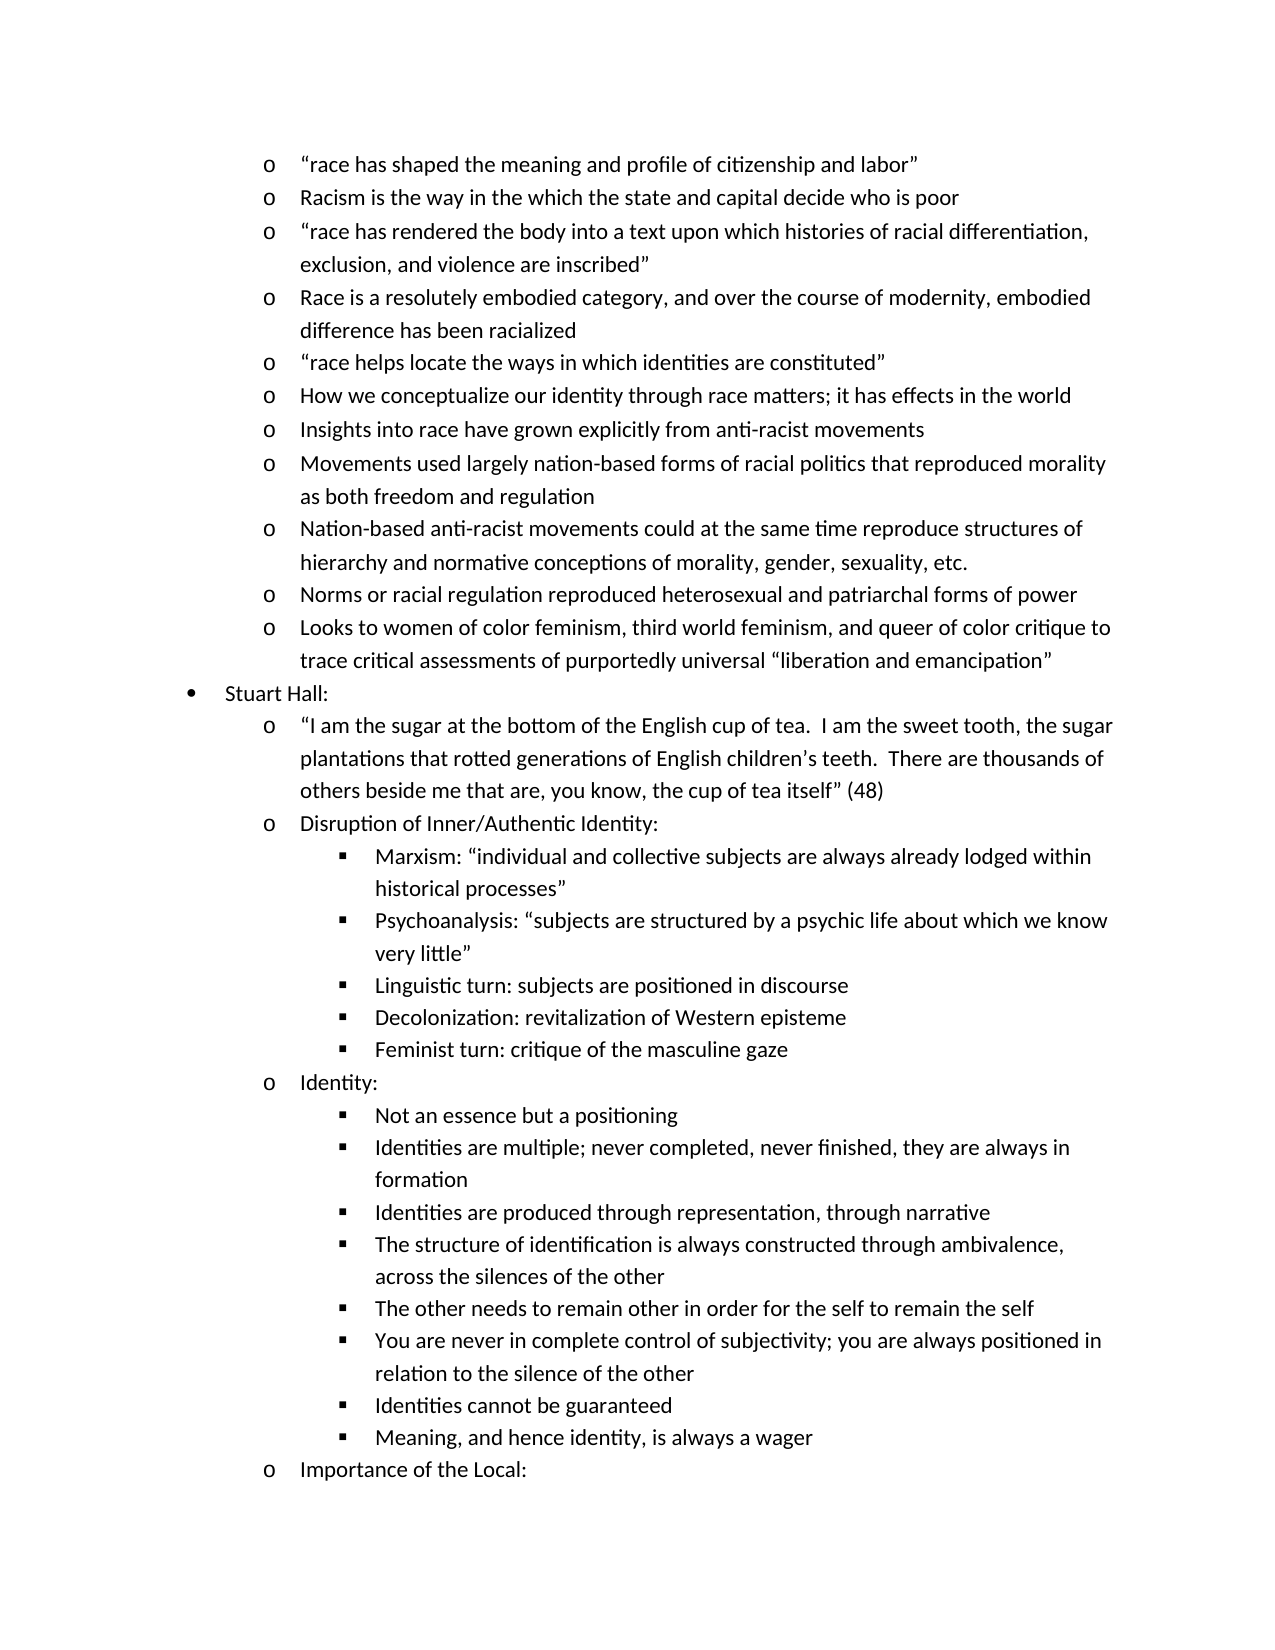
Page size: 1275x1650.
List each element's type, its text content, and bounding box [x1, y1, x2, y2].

list Identity: [262, 1068, 1125, 1097]
list Psychoanalysis: “subjects are structured by a psychic life about which we know very little” [337, 907, 1125, 967]
list How we conceptualize our identity through race matters; it has effects in the world [262, 382, 1125, 411]
list Racism is the way in the which the state and capital decide who is poor [262, 183, 1125, 213]
list Linguistic turn: subjects are positioned in discourse [337, 971, 1125, 999]
list Insights into race have grown explicitly from anti-racist movements [262, 415, 1125, 444]
list Looks to women of color feminism, third world feminism, and queer of color critique to trace critical assessments of purportedly universal “liberation and emancipation” [262, 613, 1125, 675]
list Identities cannot be guaranteed [337, 1391, 1125, 1419]
list Meaning, and hence identity, is always a wager [337, 1423, 1125, 1451]
list Marxism: “individual and collective subjects are always already lodged within historical processes” [337, 842, 1125, 902]
list “race helps locate the ways in which identities are constituted” [262, 348, 1125, 377]
list “race has rendered the body into a text upon which histories of racial differentiation, exclusion, and violence are inscribed” [262, 217, 1125, 278]
list “race has shaped the meaning and profile of citizenship and labor” [262, 150, 1125, 179]
list “I am the sugar at the bottom of the English cup of tea. I am the sweet tooth, the sugar plantations that rotted generations of English children’s teeth. There are thousands of others beside me that are, you know, the cup of tea itself” (48) [262, 711, 1125, 804]
list Race is a resolutely embodied category, and over the course of modernity, embodied difference has been racialized [262, 283, 1125, 344]
list Norms or racial regulation reproduced heterosexual and patriarchal forms of power [262, 580, 1125, 609]
list Identities are multiple; never completed, never finished, they are always in formation [337, 1133, 1125, 1193]
list Not an essence but a positioning [337, 1101, 1125, 1129]
list Identities are produced through representation, through narrative [337, 1198, 1125, 1226]
list Disruption of Inner/Authentic Identity: [262, 809, 1125, 838]
list Movements used largely nation-based forms of racial politics that reproduced morality as both freedom and regulation [262, 449, 1125, 510]
list You are never in complete control of subjectivity; you are always positioned in relation to the silence of the other [337, 1326, 1125, 1387]
list The structure of identification is always constructed through ambivalence, across the silences of the other [337, 1230, 1125, 1290]
list Stuart Hall: [187, 679, 1125, 707]
list Importance of the Local: [262, 1455, 1125, 1484]
list Feminist turn: critique of the masculine gaze [337, 1035, 1125, 1063]
list Nation-based anti-racist movements could at the same time reproduce structures of hierarchy and normative conceptions of morality, gender, sexuality, etc. [262, 514, 1125, 576]
list Decolonization: revitalization of Western episteme [337, 1003, 1125, 1031]
list The other needs to remain other in order for the self to remain the self [337, 1294, 1125, 1322]
